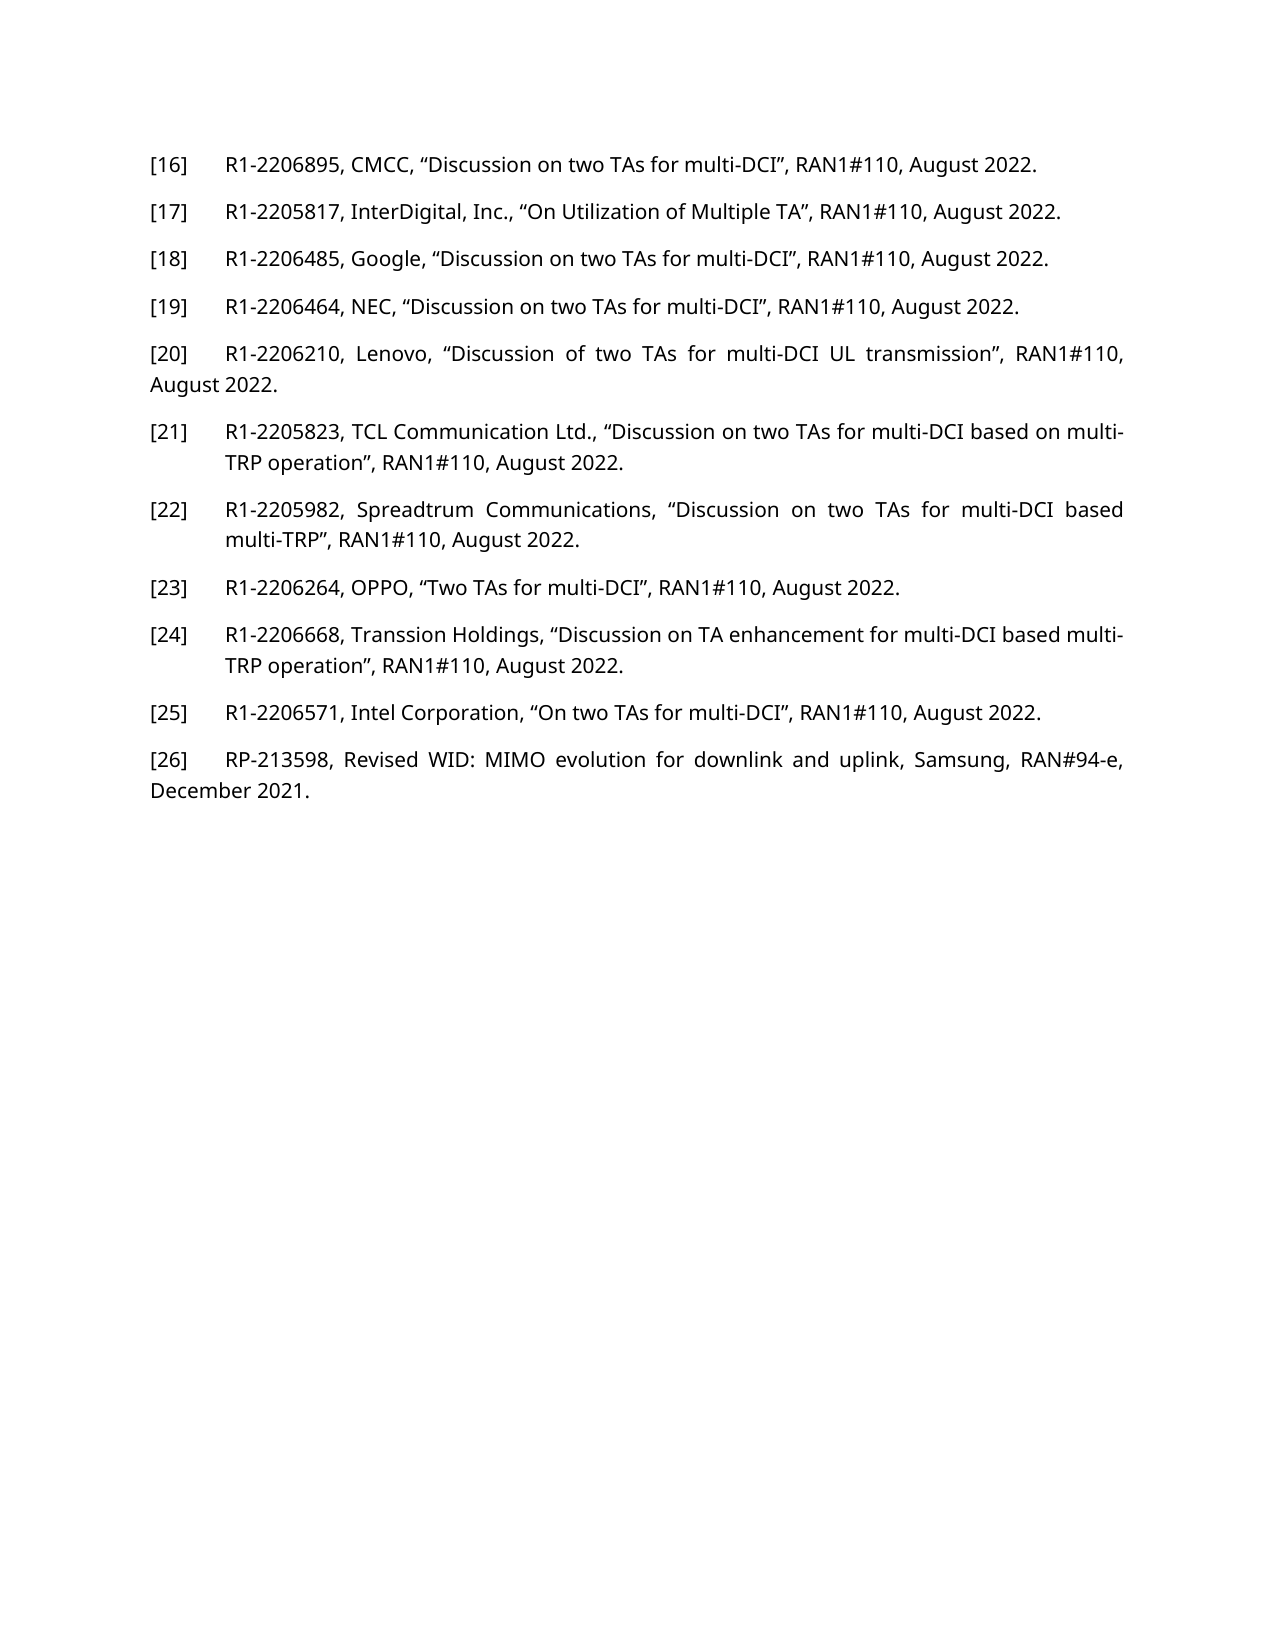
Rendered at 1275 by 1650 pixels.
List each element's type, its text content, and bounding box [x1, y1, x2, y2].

text [26] RP-213598, Revised WID: MIMO evolution for downlink and uplink, Samsung, RAN#94-e, December 2021. [150, 745, 1125, 804]
text [20] R1-2206210, Lenovo, “Discussion of two TAs for multi-DCI UL transmission”, RAN1#110, August 2022. [150, 339, 1125, 398]
text [17] R1-2205817, InterDigital, Inc., “On Utilization of Multiple TA”, RAN1#110, August 2022. [150, 197, 1125, 226]
text [22] R1-2205982, Spreadtrum Communications, “Discussion on two TAs for multi-DCI based multi-TRP”, RAN1#110, August 2022. [150, 495, 1125, 554]
text [21] R1-2205823, TCL Communication Ltd., “Discussion on two TAs for multi-DCI based on multi-TRP operation”, RAN1#110, August 2022. [150, 417, 1125, 476]
text [16] R1-2206895, CMCC, “Discussion on two TAs for multi-DCI”, RAN1#110, August 2022. [150, 150, 1125, 178]
text [25] R1-2206571, Intel Corporation, “On two TAs for multi-DCI”, RAN1#110, August 2022. [150, 698, 1125, 727]
text [24] R1-2206668, Transsion Holdings, “Discussion on TA enhancement for multi-DCI based multi-TRP operation”, RAN1#110, August 2022. [150, 620, 1125, 679]
text [19] R1-2206464, NEC, “Discussion on two TAs for multi-DCI”, RAN1#110, August 2022. [150, 292, 1125, 320]
text [23] R1-2206264, OPPO, “Two TAs for multi-DCI”, RAN1#110, August 2022. [150, 573, 1125, 601]
text [18] R1-2206485, Google, “Discussion on two TAs for multi-DCI”, RAN1#110, August 2022. [150, 244, 1125, 273]
